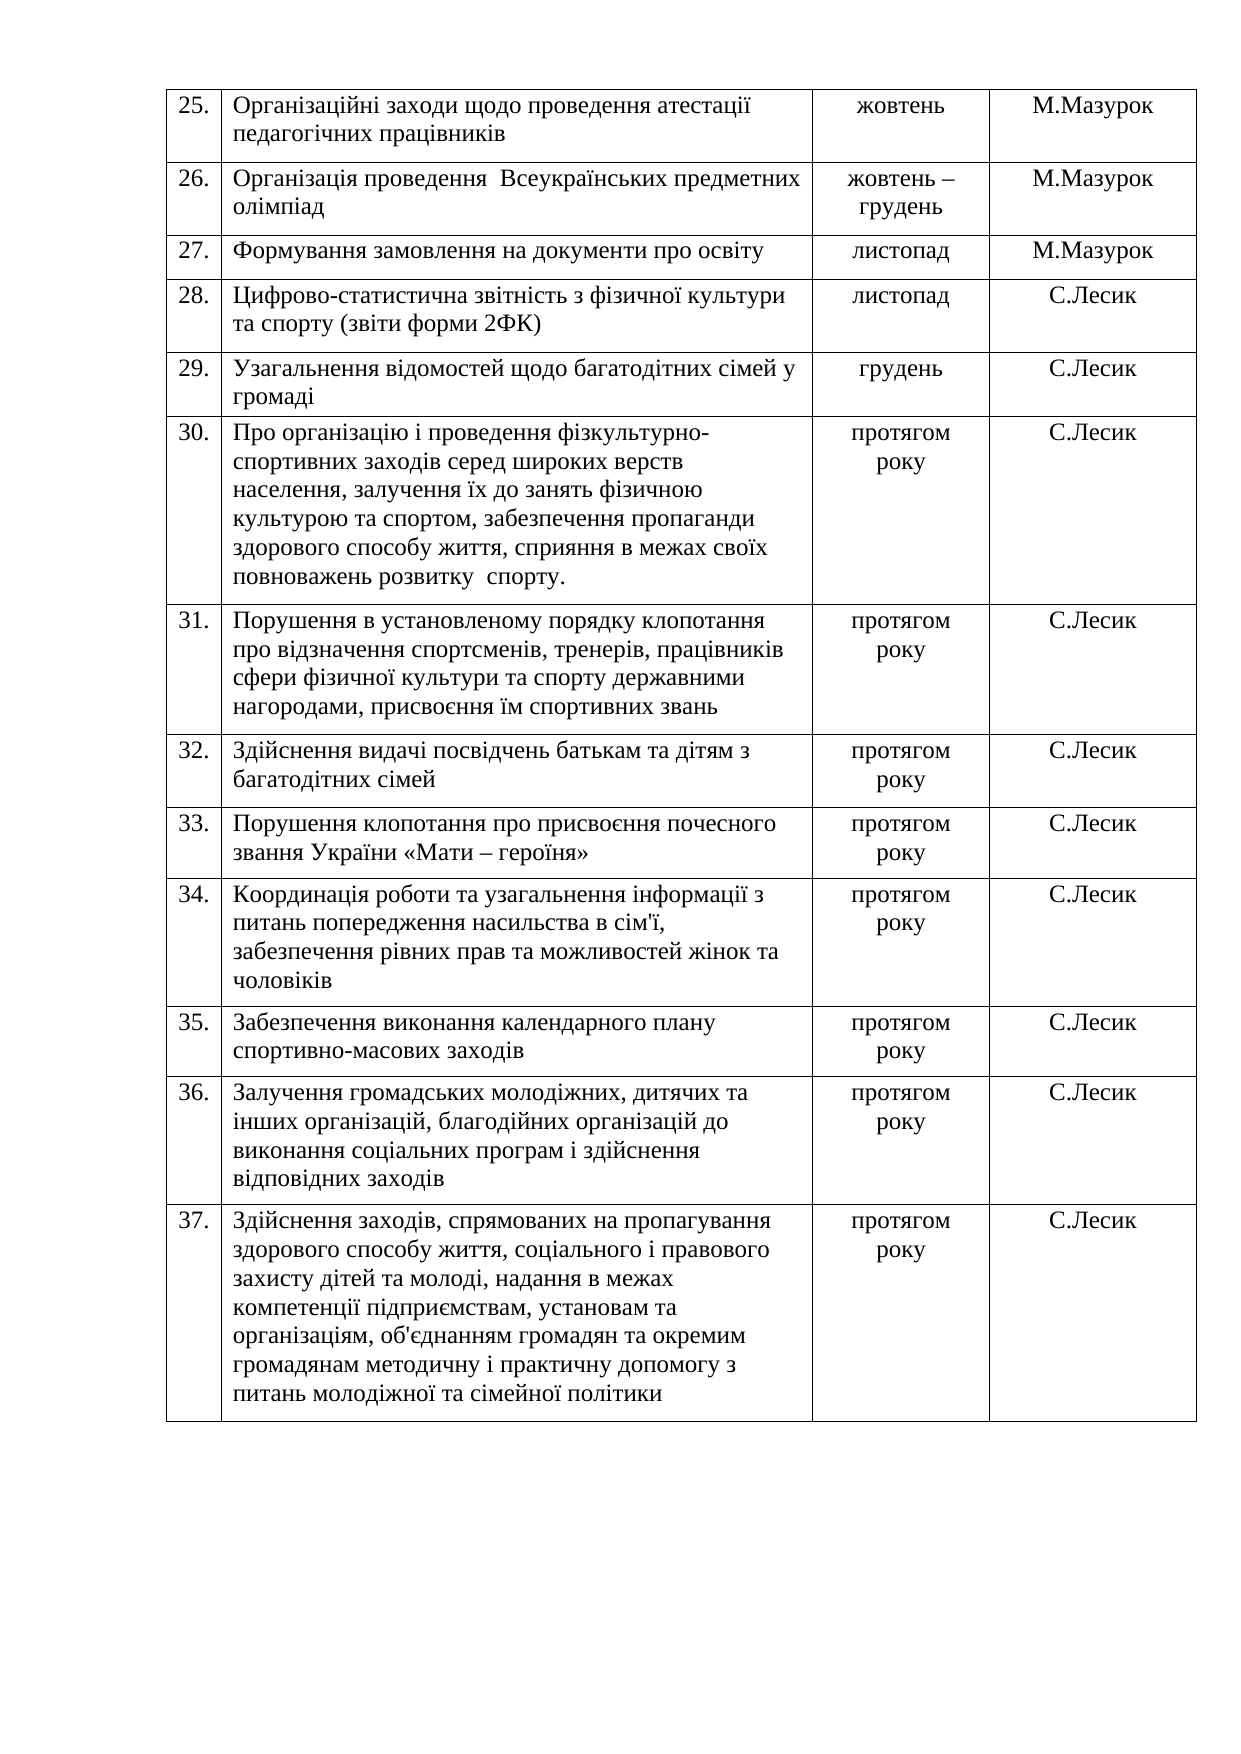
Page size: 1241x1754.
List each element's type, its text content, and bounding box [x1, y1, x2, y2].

table_cell Організація проведення Всеукраїнських предметних олімпіад [222, 163, 812, 234]
table_cell С.Лесик [990, 417, 1196, 604]
table_cell С.Лесик [990, 353, 1196, 416]
table_cell листопад [813, 236, 989, 279]
table_cell протягом року [813, 417, 989, 604]
table_cell 29. [167, 353, 221, 416]
table_cell протягом року [813, 1077, 989, 1204]
table_cell С.Лесик [990, 1007, 1196, 1076]
table_cell 33. [167, 808, 221, 878]
table_cell 25. [167, 90, 221, 162]
table_cell жовтень – грудень [813, 163, 989, 234]
table_cell Залучення громадських молодіжних, дитячих та інших організацій, благодійних організацій до виконання соціальних програм і здійснення відповідних заходів [222, 1077, 812, 1204]
table_cell 28. [167, 280, 221, 352]
table_cell 30. [167, 417, 221, 604]
table_cell Порушення в установленому порядку клопотання про відзначення спортсменів, тренерів, працівників сфери фізичної культури та спорту державними нагородами, присвоєння їм спортивних звань [222, 605, 812, 734]
table_cell С.Лесик [990, 1205, 1196, 1421]
table_cell листопад [813, 280, 989, 352]
table_cell С.Лесик [990, 879, 1196, 1006]
table_cell С.Лесик [990, 808, 1196, 878]
table_cell жовтень [813, 90, 989, 162]
table_cell 34. [167, 879, 221, 1006]
table_cell М.Мазурок [990, 236, 1196, 279]
table_cell протягом року [813, 879, 989, 1006]
table_cell Про організацію і проведення фізкультурно-спортивних заходів серед широких верств населення, залучення їх до занять фізичною культурою та спортом, забезпечення пропаганди здорового способу життя, сприяння в межах своїх повноважень розвитку спорту. [222, 417, 812, 604]
table_cell С.Лесик [990, 735, 1196, 807]
table_cell 31. [167, 605, 221, 734]
table_cell Порушення клопотання про присвоєння почесного звання України «Мати – героїня» [222, 808, 812, 878]
table_cell протягом року [813, 808, 989, 878]
table_cell 32. [167, 735, 221, 807]
table_cell Узагальнення відомостей щодо багатодітних сімей у громаді [222, 353, 812, 416]
table_cell С.Лесик [990, 280, 1196, 352]
table_cell М.Мазурок [990, 163, 1196, 234]
table_cell С.Лесик [990, 605, 1196, 734]
table_cell Здійснення видачі посвідчень батькам та дітям з багатодітних сімей [222, 735, 812, 807]
table_cell протягом року [813, 1205, 989, 1421]
table_cell протягом року [813, 735, 989, 807]
table_cell 35. [167, 1007, 221, 1076]
table_cell С.Лесик [990, 1077, 1196, 1204]
table_cell 26. [167, 163, 221, 234]
table_cell протягом року [813, 605, 989, 734]
table_cell Забезпечення виконання календарного плану спортивно-масових заходів [222, 1007, 812, 1076]
table_cell Організаційні заходи щодо проведення атестації педагогічних працівників [222, 90, 812, 162]
table_cell 36. [167, 1077, 221, 1204]
table_cell протягом року [813, 1007, 989, 1076]
table_cell 27. [167, 236, 221, 279]
table_cell Здійснення заходів, спрямованих на пропагування здорового способу життя, соціального і правового захисту дітей та молоді, надання в межах компетенції підприємствам, установам та організаціям, об'єднанням громадян та окремим громадянам методичну і практичну допомогу з питань молодіжної та сімейної політики [222, 1205, 812, 1421]
table_cell Координація роботи та узагальнення інформації з питань попередження насильства в сім'ї, забезпечення рівних прав та можливостей жінок та чоловіків [222, 879, 812, 1006]
table_cell Формування замовлення на документи про освіту [222, 236, 812, 279]
table_cell грудень [813, 353, 989, 416]
table_cell М.Мазурок [990, 90, 1196, 162]
table_cell Цифрово-статистична звітність з фізичної культури та спорту (звіти форми 2ФК) [222, 280, 812, 352]
table_cell 37. [167, 1205, 221, 1421]
